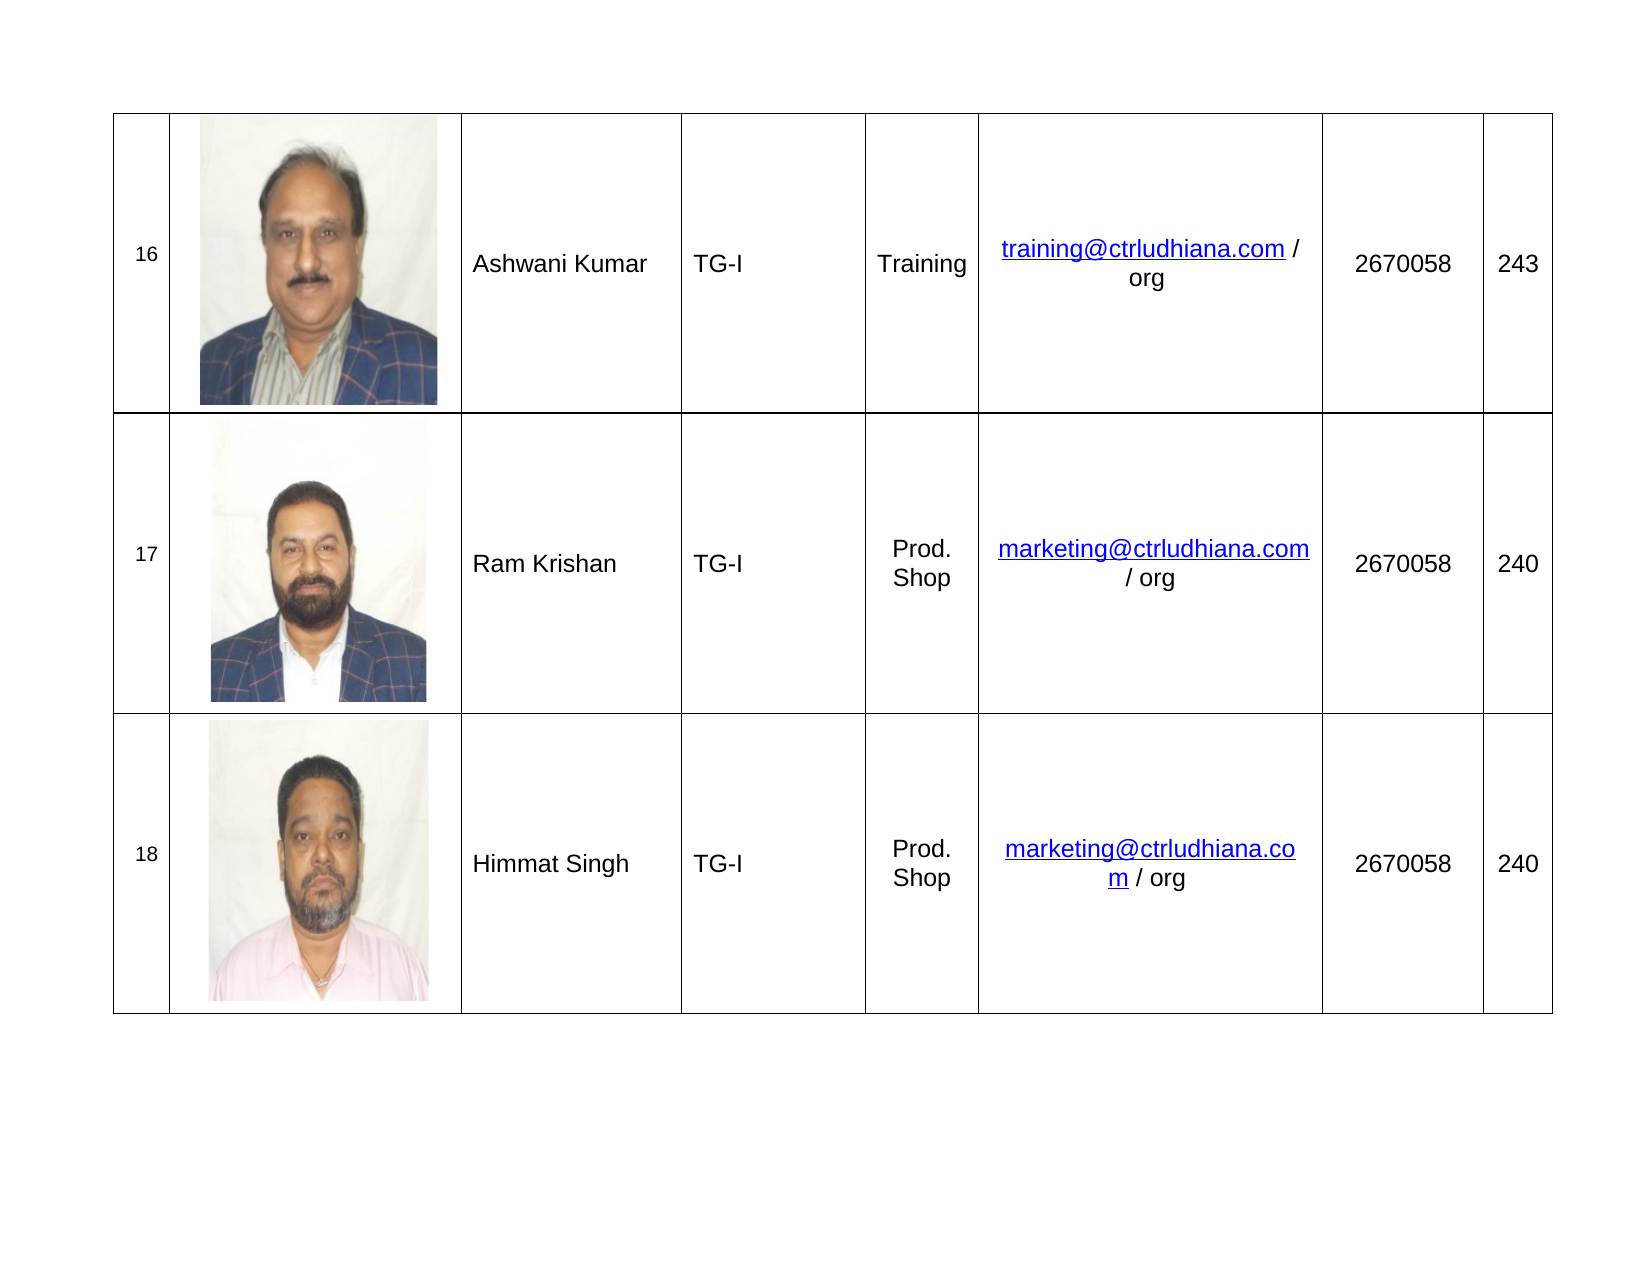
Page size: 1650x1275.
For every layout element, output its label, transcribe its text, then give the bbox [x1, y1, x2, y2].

table_cell 243 [1484, 114, 1552, 412]
table_cell 16 [114, 114, 169, 412]
table_cell 2670058 [1323, 114, 1483, 412]
table_cell Himmat Singh [462, 714, 681, 1012]
table_cell training@ctrludhiana.com / org [979, 114, 1322, 412]
table_cell [170, 714, 461, 1012]
table_cell marketing@ctrludhiana.com / org [979, 414, 1322, 712]
table_cell TG-I [682, 414, 865, 712]
picture [210, 418, 427, 702]
table_cell Training [866, 114, 978, 412]
table_cell 17 [114, 414, 169, 712]
table_cell TG-I [682, 114, 865, 412]
table_cell 18 [114, 714, 169, 1012]
table_cell Ram Krishan [462, 414, 681, 712]
table_cell 240 [1484, 714, 1552, 1012]
table_cell TG-I [682, 714, 865, 1012]
table_cell 240 [1484, 414, 1552, 712]
table_cell Prod. Shop [866, 714, 978, 1012]
picture [208, 720, 429, 1001]
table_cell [979, 714, 1322, 1012]
table_cell [170, 414, 461, 712]
table_cell [170, 114, 461, 412]
table_cell Ashwani Kumar [462, 114, 681, 412]
picture [200, 115, 438, 405]
table_cell Prod. Shop [866, 414, 978, 712]
table_cell 2670058 [1323, 414, 1483, 712]
table_cell 2670058 [1323, 714, 1483, 1012]
